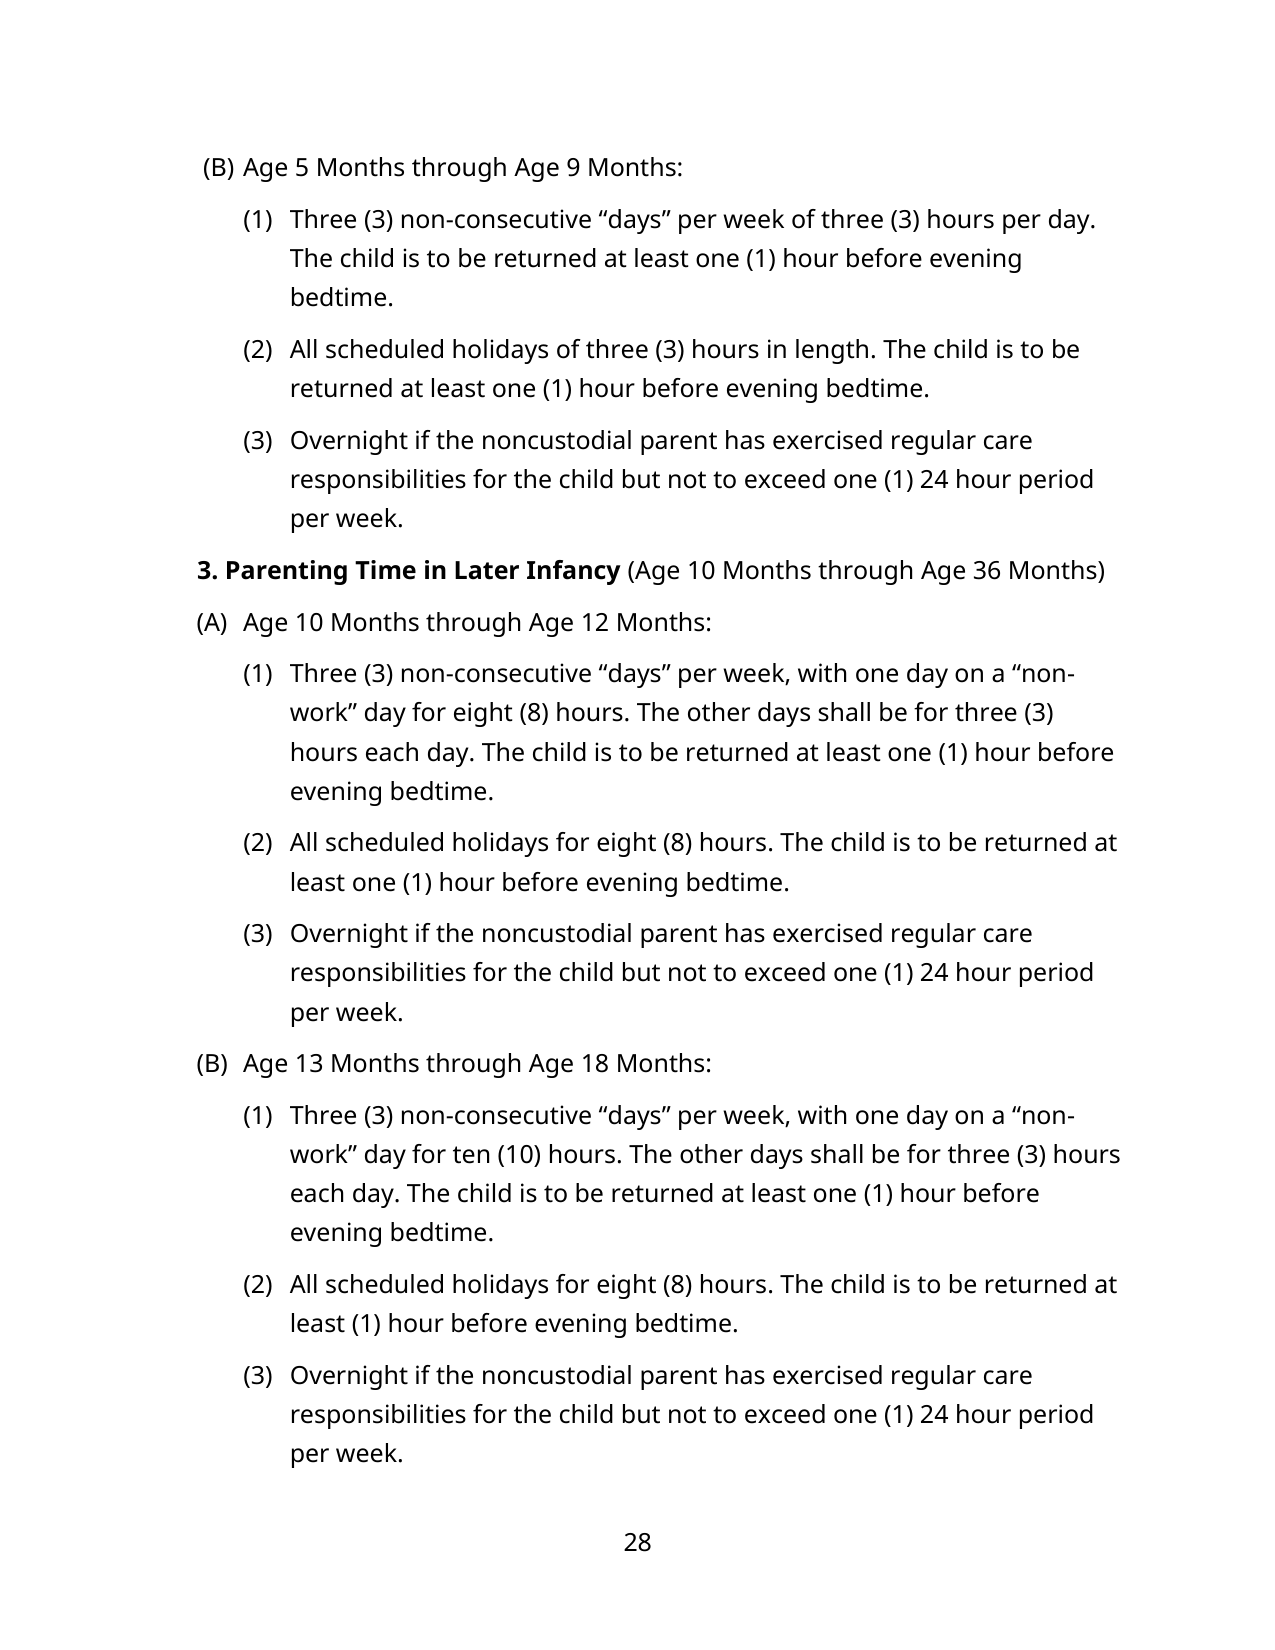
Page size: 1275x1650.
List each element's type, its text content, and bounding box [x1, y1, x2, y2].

text 3. Parenting Time in Later Infancy (Age 10 Months through Age 36 Months) [150, 552, 1125, 587]
text (1) Three (3) non-consecutive “days” per week of three (3) hours per day. The child is to be returned at least one (1) hour before evening bedtime. [243, 202, 1125, 314]
text (A) Age 10 Months through Age 12 Months: [196, 604, 1125, 638]
text (2) All scheduled holidays for eight (8) hours. The child is to be returned at least one (1) hour before evening bedtime. [243, 825, 1125, 898]
text (B) Age 13 Months through Age 18 Months: [196, 1046, 1125, 1080]
text (2) All scheduled holidays of three (3) hours in length. The child is to be returned at least one (1) hour before evening bedtime. [243, 332, 1125, 405]
text (2) All scheduled holidays for eight (8) hours. The child is to be returned at least (1) hour before evening bedtime. [243, 1267, 1125, 1340]
text (3) Overnight if the noncustodial parent has exercised regular care responsibilities for the child but not to exceed one (1) 24 hour period per week. [243, 1357, 1125, 1470]
text (B) Age 5 Months through Age 9 Months: [196, 150, 1125, 184]
text (1) Three (3) non-consecutive “days” per week, with one day on a “non-work” day for eight (8) hours. The other days shall be for three (3) hours each day. The child is to be returned at least one (1) hour before evening bedtime. [243, 656, 1125, 807]
text (3) Overnight if the noncustodial parent has exercised regular care responsibilities for the child but not to exceed one (1) 24 hour period per week. [243, 422, 1125, 535]
text (3) Overnight if the noncustodial parent has exercised regular care responsibilities for the child but not to exceed one (1) 24 hour period per week. [243, 916, 1125, 1028]
text (1) Three (3) non-consecutive “days” per week, with one day on a “non-work” day for ten (10) hours. The other days shall be for three (3) hours each day. The child is to be returned at least one (1) hour before evening bedtime. [243, 1097, 1125, 1249]
